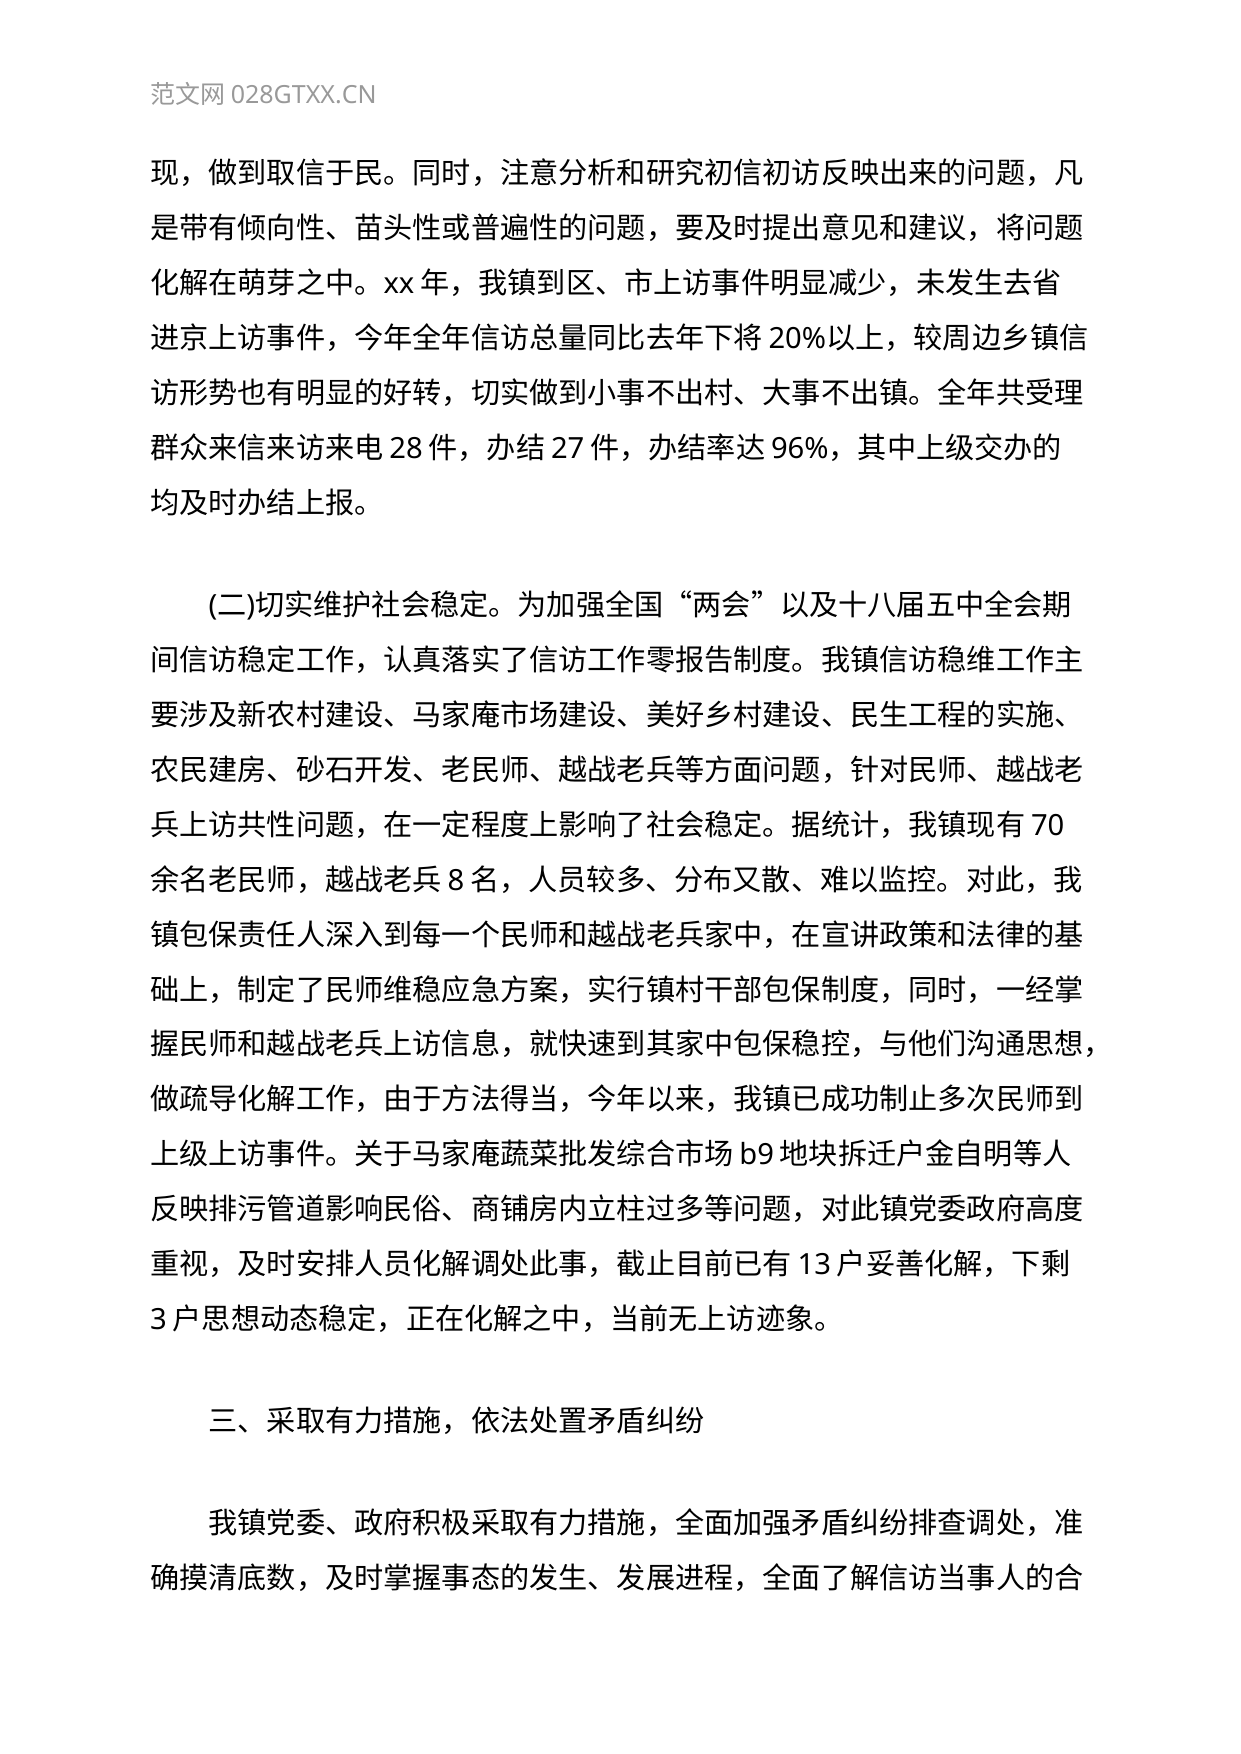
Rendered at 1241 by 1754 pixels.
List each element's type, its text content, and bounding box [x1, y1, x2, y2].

text 三、采取有力措施，依法处置矛盾纠纷 [150, 1398, 1090, 1440]
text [150, 150, 1090, 522]
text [150, 1499, 1090, 1597]
text (二)切实维护社会稳定。为加强全国“两会”以及十八届五中全会期间信访稳定工作，认真落实了信访工作零报告制度。我镇信访稳维工作主要涉及新农村建设、马家庵市场建设、美好乡村建设、民生工程的实施、农民建房、砂石开发、老民师、越战老兵等方面问题，针对民师、越战老兵上访共性问题，在一定程度上影响了社会稳定。据统计，我镇现有70余名老民师，越战老兵8名，人员较多、分布又散、难以监控。对此，我镇包保责任人深入到每一个民师和越战老兵家中，在宣讲政策和法律的基础上，制定了民师维稳应急方案，实行镇村干部包保制度，同时，一经掌握民师和越战老兵上访信息，就快速到其家中包保稳控，与他们沟通思想，做疏导化解工作，由于方法得当，今年以来，我镇已成功制止多次民师到上级上访事件。关于马家庵蔬菜批发综合市场b9地块拆迁户金自明等人反映排污管道影响民俗、商铺房内立柱过多等问题，对此镇党委政府高度重视，及时安排人员化解调处此事，截止目前已有13户妥善化解，下剩3户思想动态稳定，正在化解之中，当前无上访迹象。 [150, 581, 1090, 1338]
